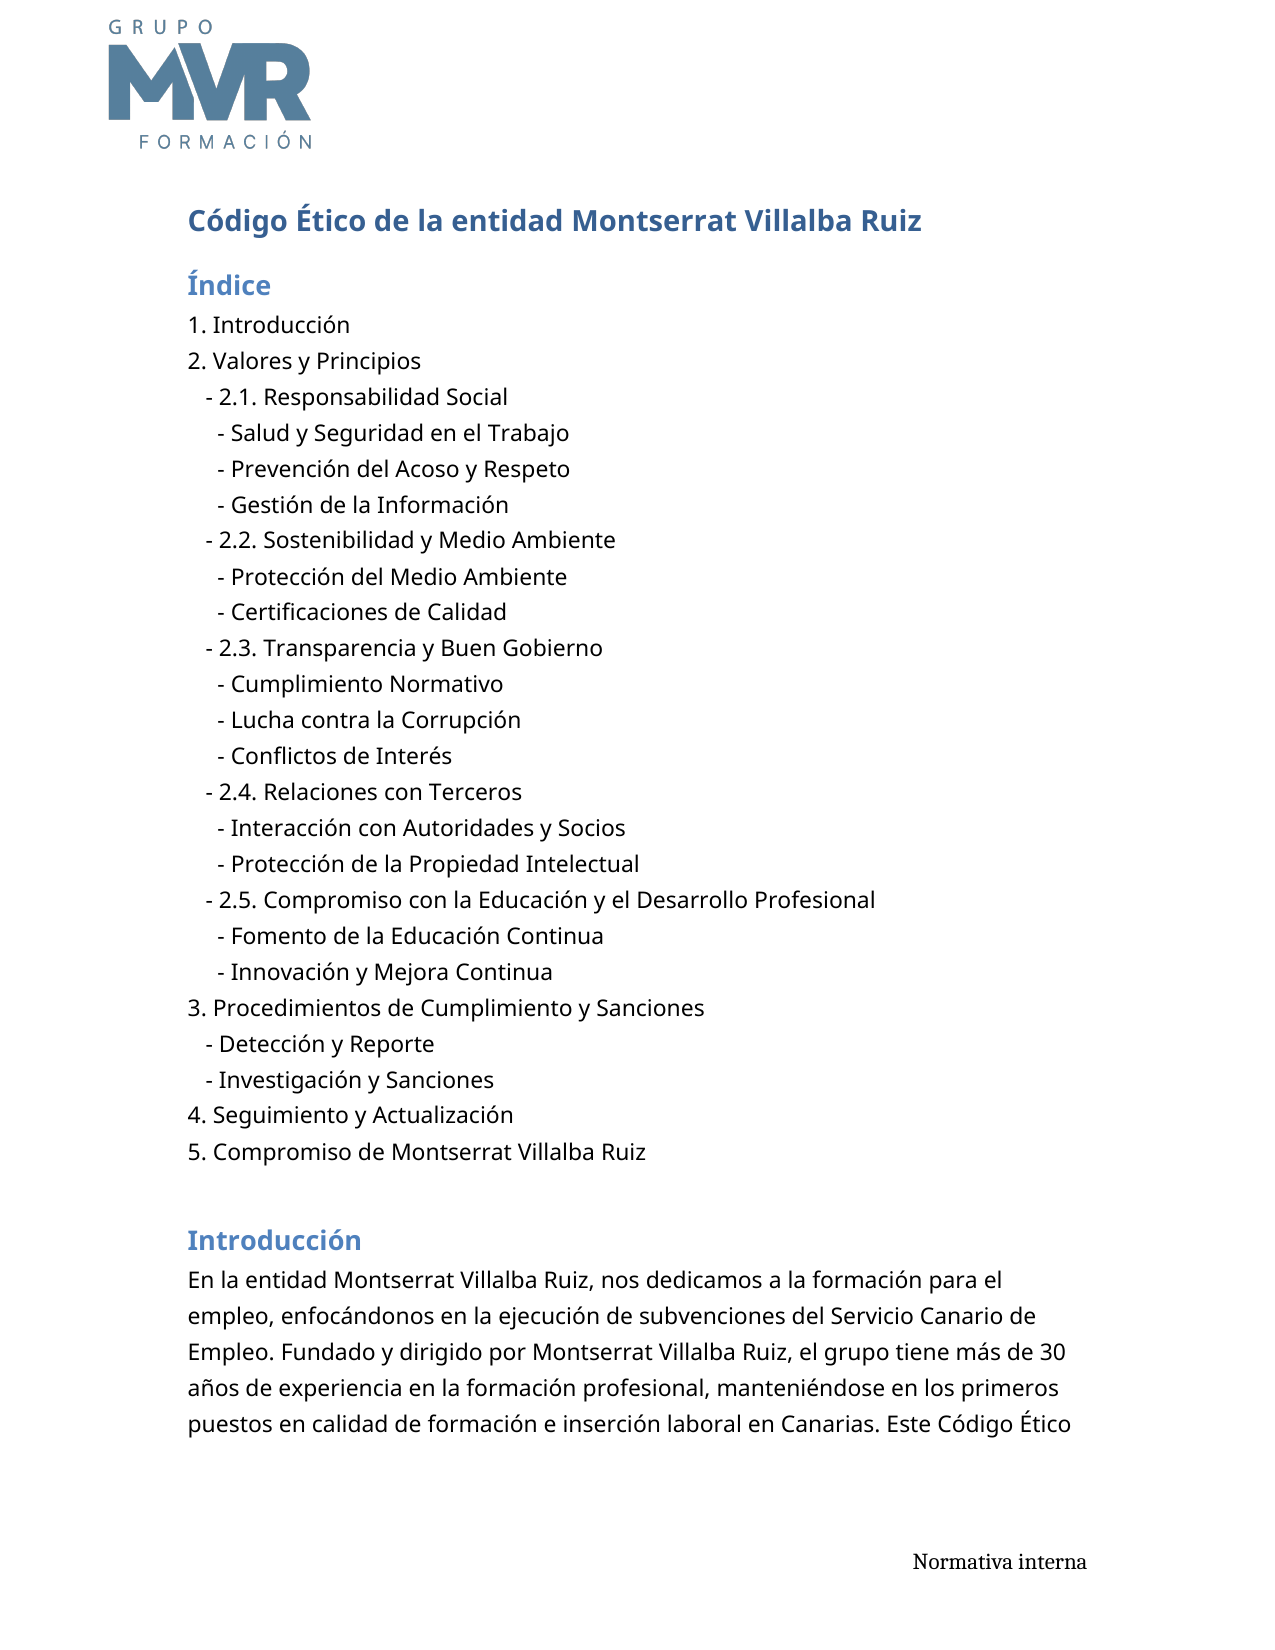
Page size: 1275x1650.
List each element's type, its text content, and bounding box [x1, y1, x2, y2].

subtitle Índice [187, 266, 1087, 303]
picture [106, 17, 313, 151]
text 1. Introducción 2. Valores y Principios - 2.1. Responsabilidad Social - Salud y Seguridad en el Trabajo - Prevención del Acoso y Respeto - Gestión de la Información - 2.2. Sostenibilidad y Medio Ambiente - Protección del Medio Ambiente - Certificaciones de Calidad - 2.3. Transparencia y Buen Gobierno - Cumplimiento Normativo - Lucha contra la Corrupción - Conflictos de Interés - 2.4. Relaciones con Terceros - Interacción con Autoridades y Socios - Protección de la Propiedad Intelectual - 2.5. Compromiso con la Educación y el Desarrollo Profesional - Fomento de la Educación Continua - Innovación y Mejora Continua 3. Procedimientos de Cumplimiento y Sanciones - Detección y Reporte - Investigación y Sanciones 4. Seguimiento y Actualización 5. Compromiso de Montserrat Villalba Ruiz [187, 309, 1087, 1197]
subtitle Introducción [187, 1222, 1087, 1258]
subtitle Código Ético de la entidad Montserrat Villalba Ruiz [187, 200, 1087, 240]
